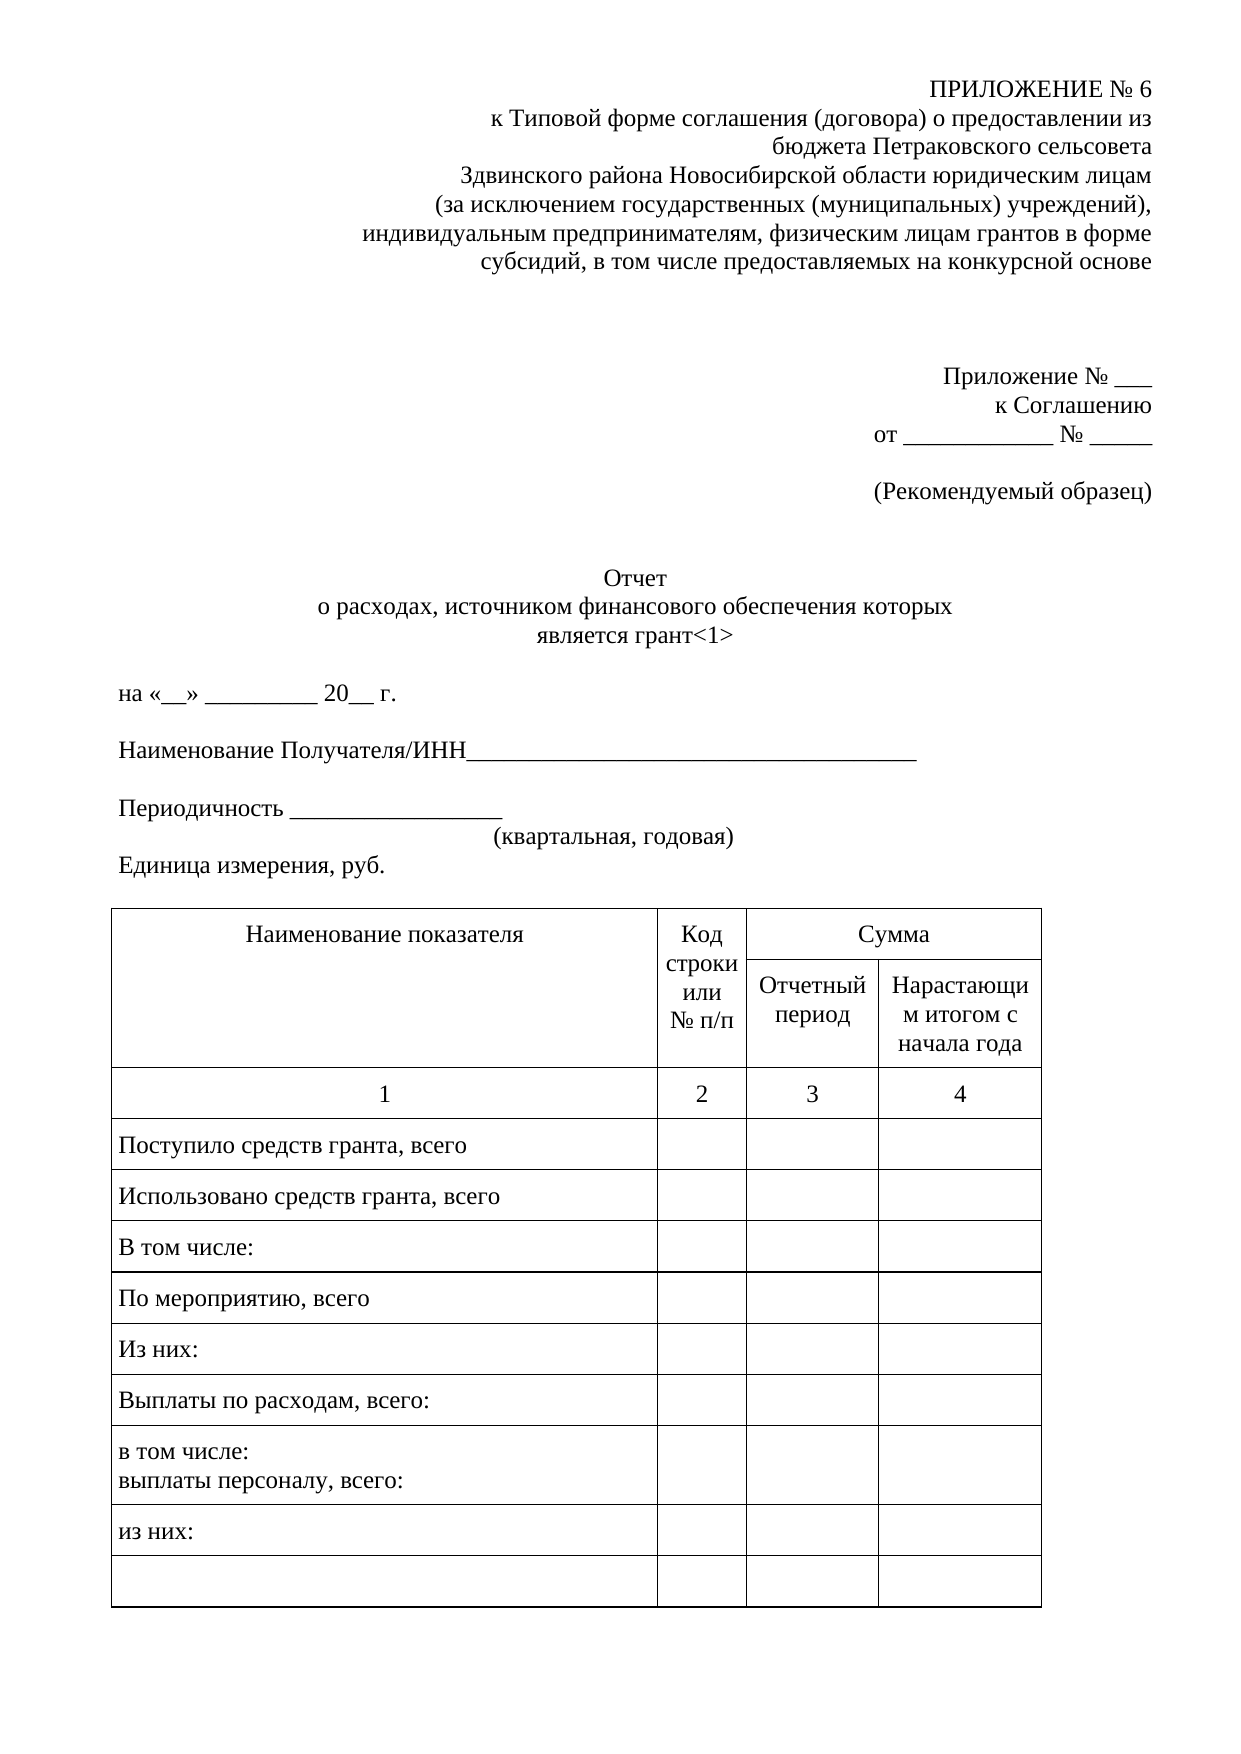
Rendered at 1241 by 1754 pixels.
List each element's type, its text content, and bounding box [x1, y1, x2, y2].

table_cell [747, 1170, 878, 1220]
table_cell В том числе: [112, 1221, 657, 1271]
text от ____________ № _____ [118, 419, 1152, 448]
table_cell [879, 1556, 1041, 1606]
table_cell 4 [879, 1068, 1041, 1118]
table_cell [879, 1273, 1041, 1322]
table_cell в том числе: выплаты персоналу, всего: [112, 1426, 657, 1504]
table_header Сумма [747, 909, 1041, 959]
table_cell [658, 1426, 746, 1504]
text Здвинского района Новосибирской области юридическим лицам [118, 160, 1152, 189]
table_cell из них: [112, 1505, 657, 1555]
text Периодичность _________________ [118, 793, 1152, 821]
table_cell [879, 1221, 1041, 1271]
table_cell [658, 1375, 746, 1424]
text (Рекомендуемый образец) [118, 476, 1152, 505]
text о расходах, источником финансового обеспечения которых [118, 591, 1152, 620]
table_cell [879, 1426, 1041, 1504]
table_cell [747, 1324, 878, 1373]
text к Соглашению [118, 390, 1152, 419]
text Единица измерения, руб. [118, 850, 1152, 879]
table_cell [879, 1505, 1041, 1555]
text субсидий, в том числе предоставляемых на конкурсной основе [118, 246, 1152, 275]
table_header Код строки или № п/п [658, 909, 746, 1067]
text является грант<1> [118, 620, 1152, 649]
text (квартальная, годовая) [118, 821, 1152, 850]
table_cell [658, 1556, 746, 1606]
text Отчет [118, 563, 1152, 591]
table_cell 2 [658, 1068, 746, 1118]
table_cell [658, 1324, 746, 1373]
table_cell [747, 1119, 878, 1169]
table_cell [747, 1426, 878, 1504]
table_cell [747, 1556, 878, 1606]
text бюджета Петраковского сельсовета [118, 131, 1152, 160]
table_cell Поступило средств гранта, всего [112, 1119, 657, 1169]
text на «__» _________ 20__ г. [118, 678, 1152, 706]
table_cell [879, 1375, 1041, 1424]
table_cell [112, 1556, 657, 1606]
text к Типовой форме соглашения (договора) о предоставлении из [118, 103, 1152, 131]
table_cell По мероприятию, всего [112, 1273, 657, 1322]
table_cell [658, 1273, 746, 1322]
text Приложение № ___ [118, 361, 1152, 390]
table_cell [658, 1221, 746, 1271]
text (за исключением государственных (муниципальных) учреждений), [118, 189, 1152, 218]
table_cell [658, 1505, 746, 1555]
table_cell [747, 1221, 878, 1271]
table_cell [747, 1375, 878, 1424]
text ПРИЛОЖЕНИЕ № 6 [118, 74, 1152, 103]
table_cell Отчетный период [747, 960, 878, 1067]
text Наименование Получателя/ИНН____________________________________ [118, 735, 1152, 764]
table_cell [879, 1170, 1041, 1220]
table_cell [879, 1119, 1041, 1169]
table_cell 1 [112, 1068, 657, 1118]
table_cell [658, 1170, 746, 1220]
text индивидуальным предпринимателям, физическим лицам грантов в форме [118, 218, 1152, 246]
table_cell Использовано средств гранта, всего [112, 1170, 657, 1220]
table_cell [747, 1505, 878, 1555]
table_cell Из них: [112, 1324, 657, 1373]
table_cell Выплаты по расходам, всего: [112, 1375, 657, 1424]
table_cell [658, 1119, 746, 1169]
table_cell [879, 1324, 1041, 1373]
table_cell [747, 1273, 878, 1322]
table_cell 3 [747, 1068, 878, 1118]
table_cell Нарастающим итогом с начала года [879, 960, 1041, 1067]
table_header Наименование показателя [112, 909, 657, 1067]
